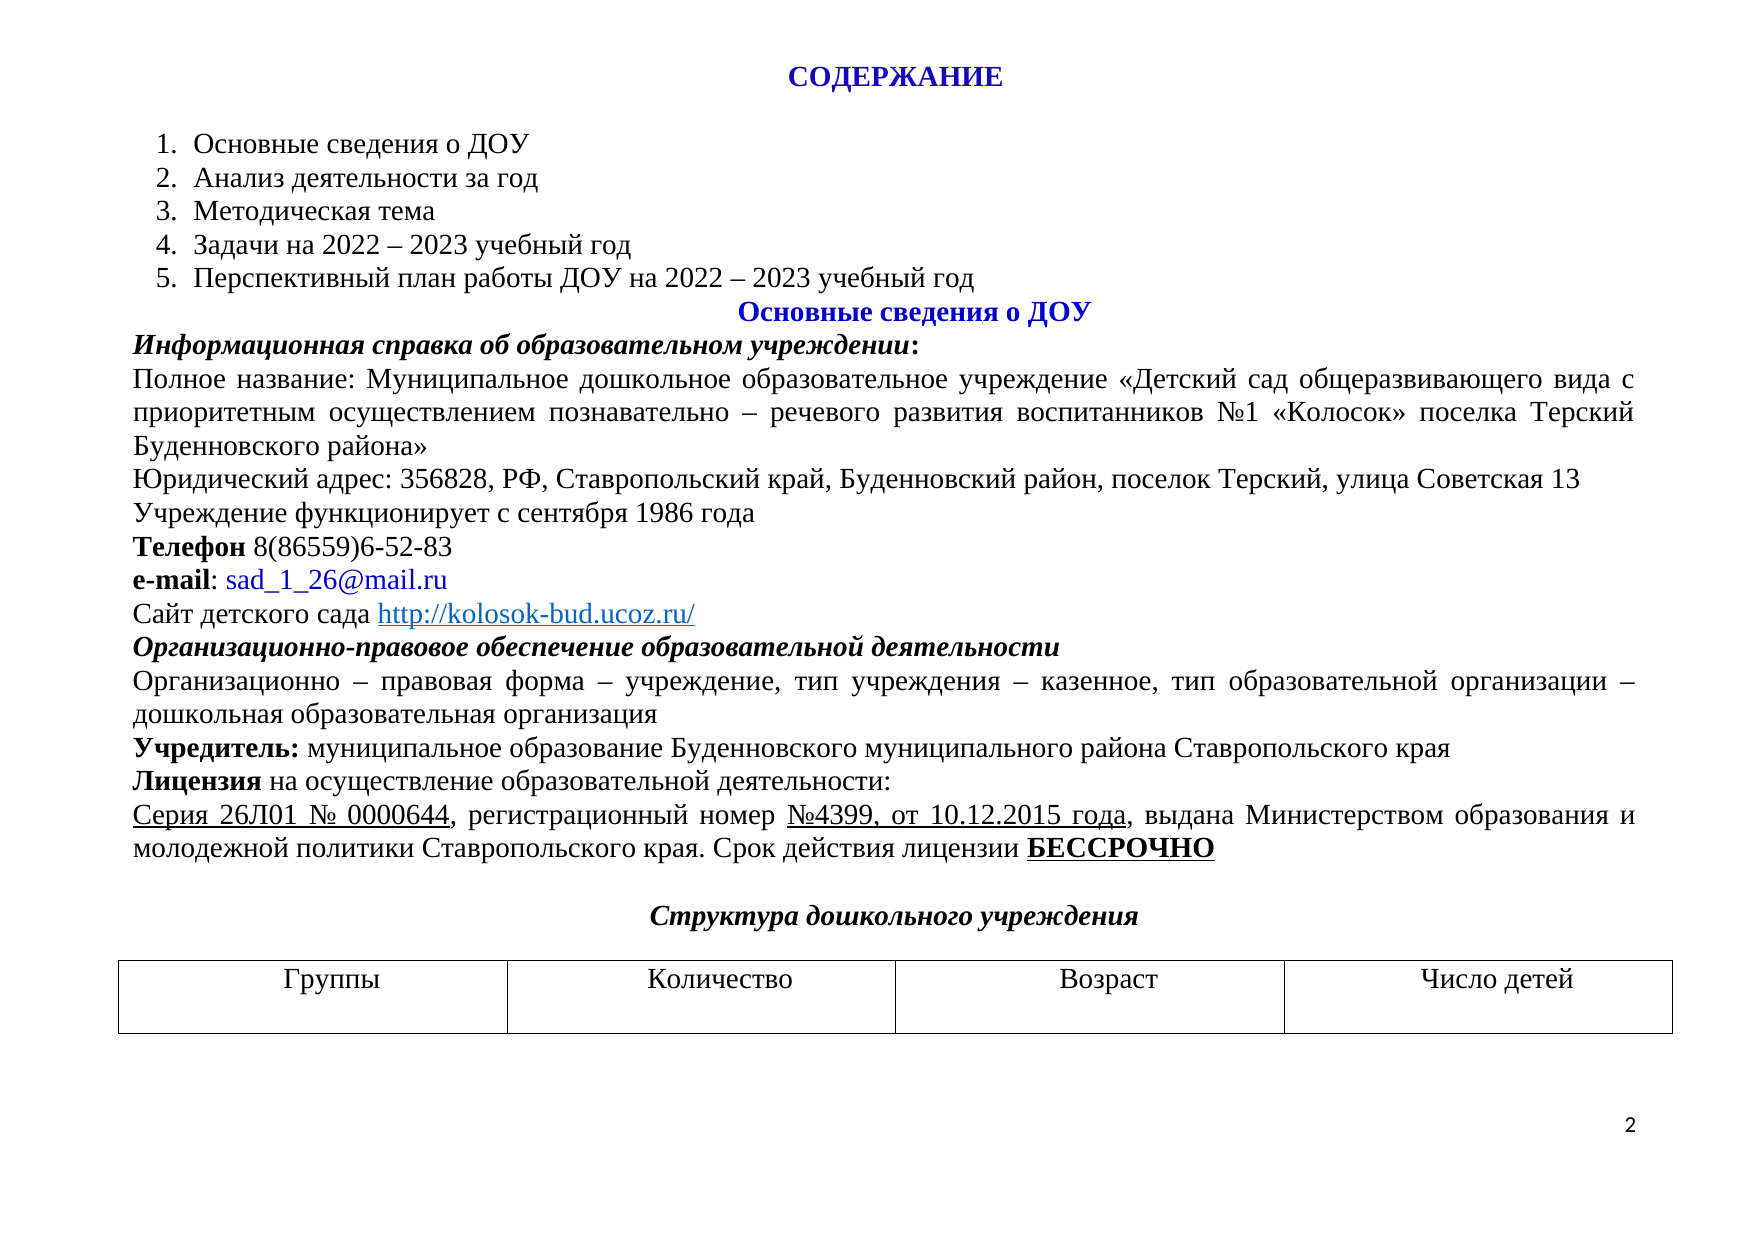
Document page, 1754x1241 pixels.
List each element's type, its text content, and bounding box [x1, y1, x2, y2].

text Организационно-правовое обеспечение образовательной деятельности [132, 629, 1636, 663]
list Методическая тема [156, 193, 1636, 227]
text Организационно – правовая форма – учреждение, тип учреждения – казенное, тип образовательной организации – дошкольная образовательная организация [132, 663, 1636, 730]
text Юридический адрес: 356828, РФ, Ставропольский край, Буденновский район, поселок Терский, улица Советская 13 [132, 462, 1636, 495]
text Полное название: Муниципальное дошкольное образовательное учреждение «Детский сад общеразвивающего вида с приоритетным осуществлением познавательно – речевого развития воспитанников №1 «Колосок» поселка Терский Буденновского района» [132, 361, 1636, 462]
table_header Количество [508, 961, 895, 1033]
table_header Возраст [896, 961, 1284, 1033]
text Структура дошкольного учреждения [155, 898, 1636, 931]
list Анализ деятельности за год [156, 160, 1636, 193]
text Лицензия на осуществление образовательной деятельности: [132, 763, 1636, 797]
text e-mail: sad_1_26@mail.ru [132, 562, 1636, 596]
text Серия 26Л01 № 0000644, регистрационный номер №4399, от 10.12.2015 года, выдана Министерством образования и молодежной политики Ставропольского края. Срок действия лицензии БЕССРОЧНО [132, 797, 1636, 864]
table_header Число детей [1285, 961, 1672, 1033]
table_header Группы [119, 961, 507, 1033]
list Основные сведения о ДОУ [156, 126, 1636, 160]
list Перспективный план работы ДОУ на 2022 – 2023 учебный год [156, 260, 1636, 294]
text СОДЕРЖАНИЕ [155, 59, 1636, 93]
text Информационная справка об образовательном учреждении: [132, 327, 1636, 361]
list Задачи на 2022 – 2023 учебный год [156, 227, 1636, 260]
text Телефон 8(86559)6-52-83 [132, 529, 1636, 562]
text Учредитель: муниципальное образование Буденновского муниципального района Ставропольского края [132, 730, 1636, 763]
text Сайт детского сада http://kolosok-bud.ucoz.ru/ [132, 596, 1636, 629]
text Учреждение функционирует с сентября 1986 года [132, 495, 1636, 529]
list Основные сведения о ДОУ [193, 294, 1636, 327]
